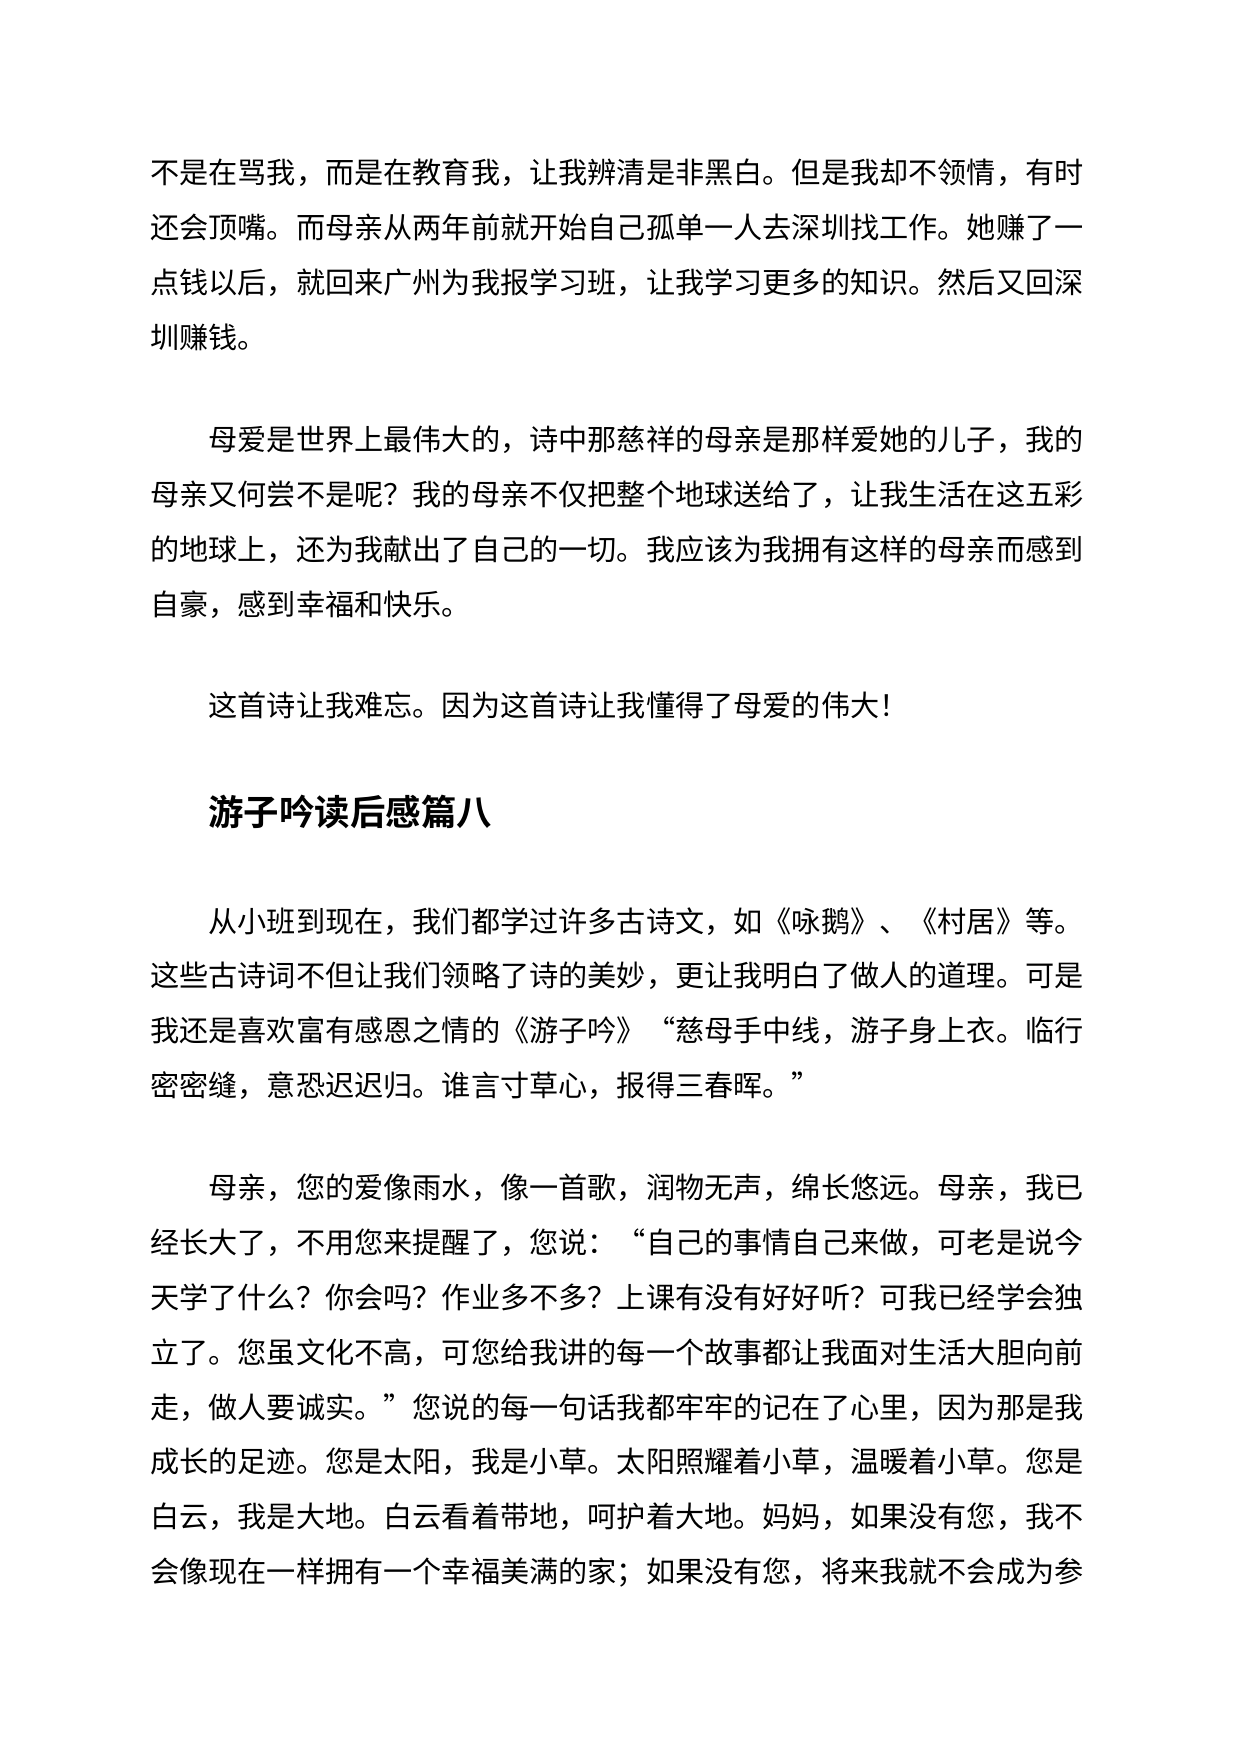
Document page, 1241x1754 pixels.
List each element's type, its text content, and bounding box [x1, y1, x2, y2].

text 母爱是世界上最伟大的，诗中那慈祥的母亲是那样爱她的儿子，我的母亲又何尝不是呢？我的母亲不仅把整个地球送给了，让我生活在这五彩的地球上，还为我献出了自己的一切。我应该为我拥有这样的母亲而感到自豪，感到幸福和快乐。 [150, 416, 1090, 623]
text 从小班到现在，我们都学过许多古诗文，如《咏鹅》、《村居》等。这些古诗词不但让我们领略了诗的美妙，更让我明白了做人的道理。可是我还是喜欢富有感恩之情的《游子吟》“慈母手中线，游子身上衣。临行密密缝，意恐迟迟归。谁言寸草心，报得三春晖。” [150, 898, 1090, 1105]
text 游子吟读后感篇八 [150, 785, 1090, 836]
text 这首诗让我难忘。因为这首诗让我懂得了母爱的伟大！ [150, 683, 1090, 725]
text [150, 150, 1090, 357]
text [150, 1164, 1090, 1591]
